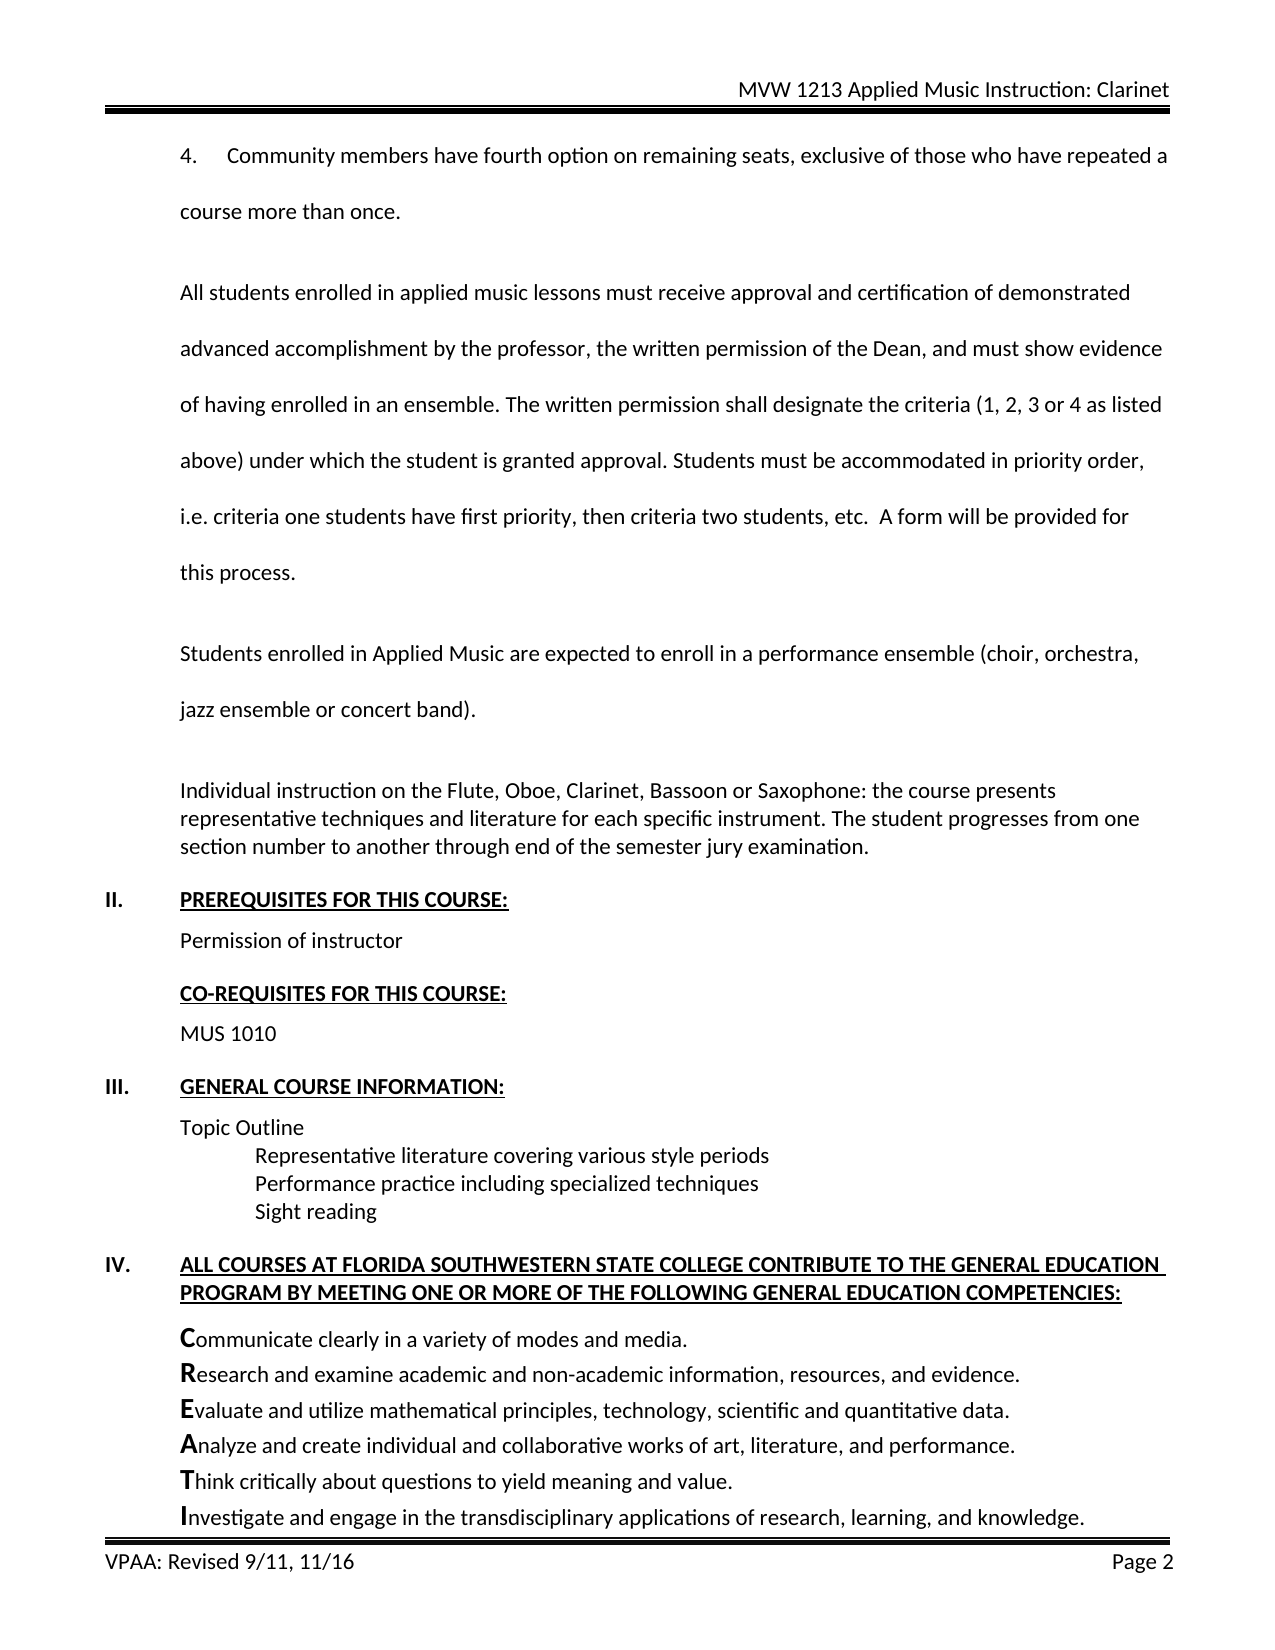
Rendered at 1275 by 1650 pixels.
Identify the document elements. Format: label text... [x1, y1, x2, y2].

subtitle CO-REQUISITES FOR THIS COURSE: [105, 979, 1170, 1007]
text Think critically about questions to yield meaning and value. [180, 1461, 1170, 1497]
text Individual instruction on the Flute, Oboe, Clarinet, Bassoon or Saxophone: the course presents representative techniques and literature for each specific instrument. The student progresses from one section number to another through end of the semester jury examination. [180, 776, 1170, 860]
text Investigate and engage in the transdisciplinary applications of research, learning, and knowledge. [180, 1497, 1170, 1532]
text Permission of instructor [180, 926, 1170, 954]
text Research and examine academic and non-academic information, resources, and evidence. [180, 1354, 1170, 1390]
text All students enrolled in applied music lessons must receive approval and certification of demonstrated advanced accomplishment by the professor, the written permission of the Dean, and must show evidence of having enrolled in an ensemble. The written permission shall designate the criteria (1, 2, 3 or 4 as listed above) under which the student is granted approval. Students must be accommodated in priority order, i.e. criteria one students have first priority, then criteria two students, etc. A form will be provided for this process. [180, 278, 1170, 586]
text Analyze and create individual and collaborative works of art, literature, and performance. [180, 1426, 1170, 1461]
text Students enrolled in Applied Music are expected to enroll in a performance ensemble (choir, orchestra, jazz ensemble or concert band). [180, 639, 1170, 723]
text Sight reading [180, 1197, 1170, 1225]
subtitle PREREQUISITES FOR THIS COURSE: [105, 885, 1170, 913]
subtitle ALL COURSES AT FLORIDA SOUTHWESTERN STATE COLLEGE CONTRIBUTE TO THE GENERAL EDUCATION PROGRAM BY MEETING ONE OR MORE OF THE FOLLOWING GENERAL EDUCATION COMPETENCIES: [105, 1250, 1170, 1306]
text Communicate clearly in a variety of modes and media. [180, 1319, 1170, 1354]
text Performance practice including specialized techniques [180, 1169, 1170, 1197]
text 4. Community members have fourth option on remaining seats, exclusive of those who have repeated a course more than once. [180, 141, 1170, 225]
text Evaluate and utilize mathematical principles, technology, scientific and quantitative data. [180, 1390, 1170, 1426]
text MUS 1010 [105, 1019, 1170, 1047]
text Representative literature covering various style periods [180, 1141, 1170, 1169]
subtitle GENERAL COURSE INFORMATION: [105, 1072, 1170, 1101]
text Topic Outline [180, 1113, 1170, 1141]
